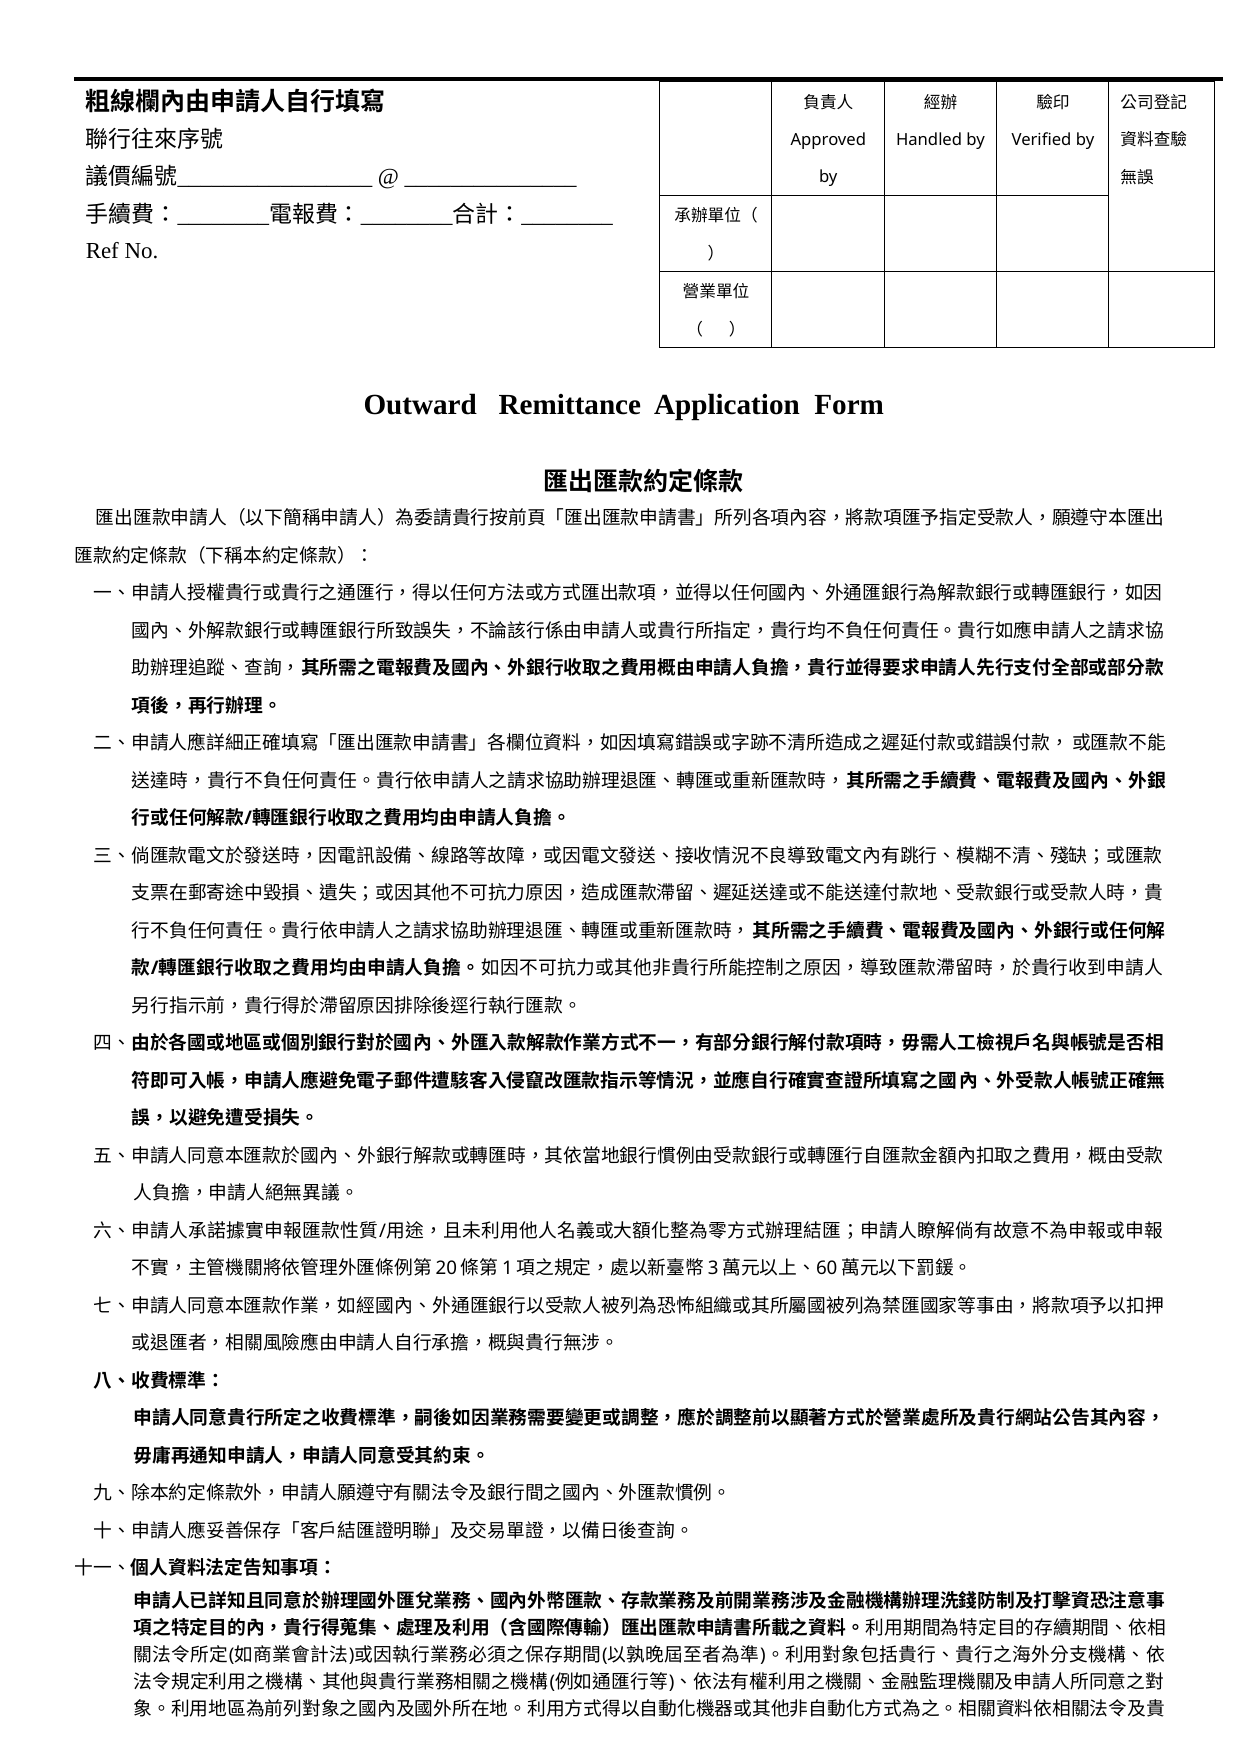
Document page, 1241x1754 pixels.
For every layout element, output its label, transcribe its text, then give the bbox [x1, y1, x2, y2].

text 七、申請人同意本匯款作業，如經國內、外通匯銀行以受款人被列為恐怖組織或其所屬國被列為禁匯國家等事由，將款項予以扣押或退匯者，相關風險應由申請人自行承擔，概與貴行無涉。 [94, 1285, 1166, 1360]
text 十、申請人應妥善保存「客戶結匯證明聯」及交易單證，以備日後查詢。 [94, 1510, 1166, 1548]
table_cell 粗線欄內由申請人自行填寫 聯行往來序號 議價編號_________________ @ _______________ 手續費：________電報費：________合計：________ Ref No. [74, 81, 648, 385]
text 二、申請人應詳細正確填寫「匯出匯款申請書」各欄位資料，如因填寫錯誤或字跡不清所造成之遲延付款或錯誤付款，或匯款不能送達時，貴行不負任何責任。貴行依申請人之請求協助辦理退匯、轉匯或重新匯款時，其所需之手續費、電報費及國內、外銀行或任何解款/轉匯銀行收取之費用均由申請人負擔。 [94, 723, 1166, 835]
text 四、由於各國或地區或個別銀行對於國內、外匯入款解款作業方式不一，有部分銀行解付款項時，毋需人工檢視戶名與帳號是否相符即可入帳，申請人應避免電子郵件遭駭客入侵竄改匯款指示等情況，並應自行確實查證所填寫之國內、外受款人帳號正確無誤，以避免遭受損失。 [94, 1023, 1166, 1135]
text 三、倘匯款電文於發送時，因電訊設備、線路等故障，或因電文發送、接收情況不良導致電文內有跳行、模糊不清、殘缺；或匯款 支票在郵寄途中毀損、遺失；或因其他不可抗力原因，造成匯款滯留、遲延送達或不能送達付款地、受款銀行或受款人時，貴行不負任何責任。貴行依申請人之請求協助辦理退匯、轉匯或重新匯款時，其所需之手續費、電報費及國內、外銀行或任何解款/轉匯銀行收取之費用均由申請人負擔。如因不可抗力或其他非貴行所能控制之原因，導致匯款滯留時，於貴行收到申請人另行指示前，貴行得於滯留原因排除後逕行執行匯款。 [94, 835, 1166, 1023]
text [133, 1585, 1166, 1721]
table_cell [649, 81, 1223, 385]
text 十一、個人資料法定告知事項： [74, 1548, 1166, 1585]
text 申請人同意貴行所定之收費標準，嗣後如因業務需要變更或調整，應於調整前以顯著方式於營業處所及貴行網站公告其內容，毋庸再通知申請人，申請人同意受其約束。 [133, 1398, 1166, 1473]
text 匯出匯款申請人（以下簡稱申請人）為委請貴行按前頁「匯出匯款申請書」所列各項內容，將款項匯予指定受款人，願遵守本匯出匯款約定條款（下稱本約定條款）： [74, 498, 1166, 573]
text 匯出匯款約定條款 [74, 460, 1213, 498]
text 九、除本約定條款外，申請人願遵守有關法令及銀行間之國內、外匯款慣例。 [94, 1473, 1166, 1510]
text 五、申請人同意本匯款於國內、外銀行解款或轉匯時，其依當地銀行慣例由受款銀行或轉匯行自匯款金額內扣取之費用，概由受款人負擔，申請人絕無異議。 [94, 1135, 1166, 1210]
text 六、申請人承諾據實申報匯款性質/用途，且未利用他人名義或大額化整為零方式辦理結匯；申請人瞭解倘有故意不為申報或申報不實，主管機關將依管理外匯條例第20條第1項之規定，處以新臺幣3萬元以上、60萬元以下罰鍰。 [94, 1210, 1166, 1285]
text 一、申請人授權貴行或貴行之通匯行，得以任何方法或方式匯出款項，並得以任何國內、外通匯銀行為解款銀行或轉匯銀行，如因國內、外解款銀行或轉匯銀行所致誤失，不論該行係由申請人或貴行所指定，貴行均不負任何責任。貴行如應申請人之請求協助辦理追蹤、查詢，其所需之電報費及國內、外銀行收取之費用概由申請人負擔，貴行並得要求申請人先行支付全部或部分款項後，再行辦理。 [94, 573, 1166, 723]
text Outward Remittance Application Form [74, 385, 1166, 423]
text 八、收費標準： [94, 1360, 1166, 1398]
